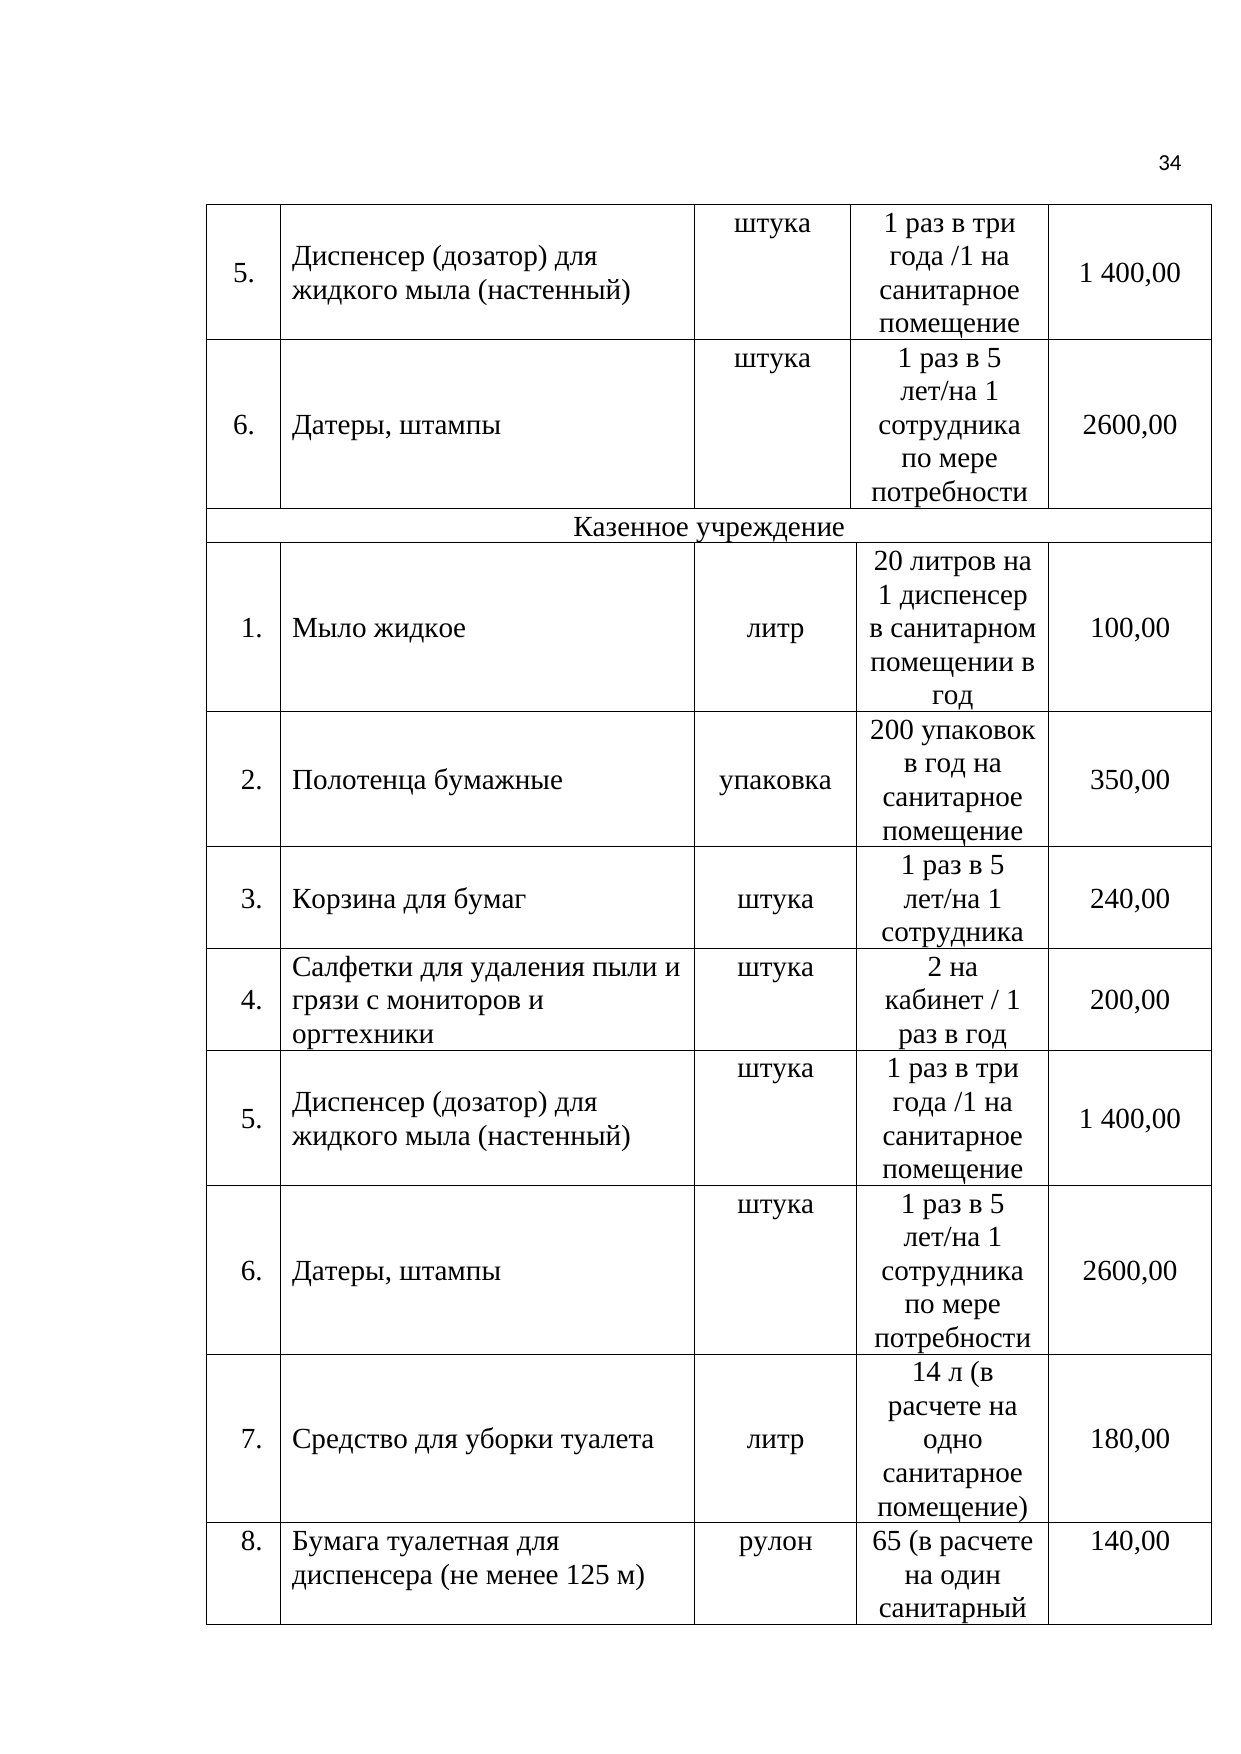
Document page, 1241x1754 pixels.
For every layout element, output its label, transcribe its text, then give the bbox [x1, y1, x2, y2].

table_cell 14 л (в расчете на одно санитарное помещение) [857, 1355, 1048, 1522]
table_cell литр [695, 1355, 856, 1522]
table_cell Корзина для бумаг [281, 847, 694, 948]
table_cell Диспенсер (дозатор) для жидкого мыла (настенный) [281, 205, 694, 339]
table_cell [207, 949, 280, 1049]
table_cell 1 раз в 5 лет/на 1 сотрудника по мере потребности [857, 1186, 1048, 1353]
table_cell [207, 1355, 280, 1522]
table_cell [207, 712, 280, 846]
table_cell 5. [207, 205, 280, 339]
table_cell 140,00 [1049, 1523, 1211, 1624]
table_cell 2 на кабинет / 1 раз в год [857, 949, 1048, 1049]
table_cell штука [695, 340, 850, 508]
table_cell [207, 543, 280, 711]
table_cell штука [695, 847, 856, 948]
table_cell 240,00 [1049, 847, 1211, 948]
table_cell Мыло жидкое [281, 543, 694, 711]
table_cell рулон [695, 1523, 856, 1624]
table_cell [207, 1523, 280, 1624]
table_cell 6. [207, 340, 280, 508]
table_cell 2600,00 [1049, 1186, 1211, 1353]
table_cell 1 раз в три года /1 на санитарное помещение [857, 1051, 1048, 1185]
table_cell 20 литров на 1 диспенсер в санитарном помещении в год [857, 543, 1048, 711]
table_cell 1 раз в 5 лет/на 1 сотрудника по мере потребности [851, 340, 1048, 508]
table_cell 100,00 [1049, 543, 1211, 711]
table_cell штука [695, 205, 850, 339]
table_cell Полотенца бумажные [281, 712, 694, 846]
table_cell 180,00 [1049, 1355, 1211, 1522]
table_cell литр [695, 543, 856, 711]
table_cell 1 400,00 [1049, 205, 1211, 339]
table_cell Средство для уборки туалета [281, 1355, 694, 1522]
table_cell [857, 1523, 1048, 1624]
table_cell штука [695, 1051, 856, 1185]
table_cell штука [695, 949, 856, 1049]
table_cell штука [695, 1186, 856, 1353]
table_cell Салфетки для удаления пыли и грязи с мониторов и оргтехники [281, 949, 694, 1049]
table_cell Диспенсер (дозатор) для жидкого мыла (настенный) [281, 1051, 694, 1185]
table_cell 200,00 [1049, 949, 1211, 1049]
table_cell [207, 847, 280, 948]
table_cell Датеры, штампы [281, 1186, 694, 1353]
table_cell 1 раз в три года /1 на санитарное помещение [851, 205, 1048, 339]
table_cell 200 упаковок в год на санитарное помещение [857, 712, 1048, 846]
table_cell 1 раз в 5 лет/на 1 сотрудника [857, 847, 1048, 948]
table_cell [281, 1523, 694, 1624]
table_cell Казенное учреждение [207, 509, 1211, 542]
table_cell Датеры, штампы [281, 340, 694, 508]
table_cell 350,00 [1049, 712, 1211, 846]
table_cell [207, 1186, 280, 1353]
table_cell 1 400,00 [1049, 1051, 1211, 1185]
table_cell 2600,00 [1049, 340, 1211, 508]
table_cell упаковка [695, 712, 856, 846]
table_cell [207, 1051, 280, 1185]
